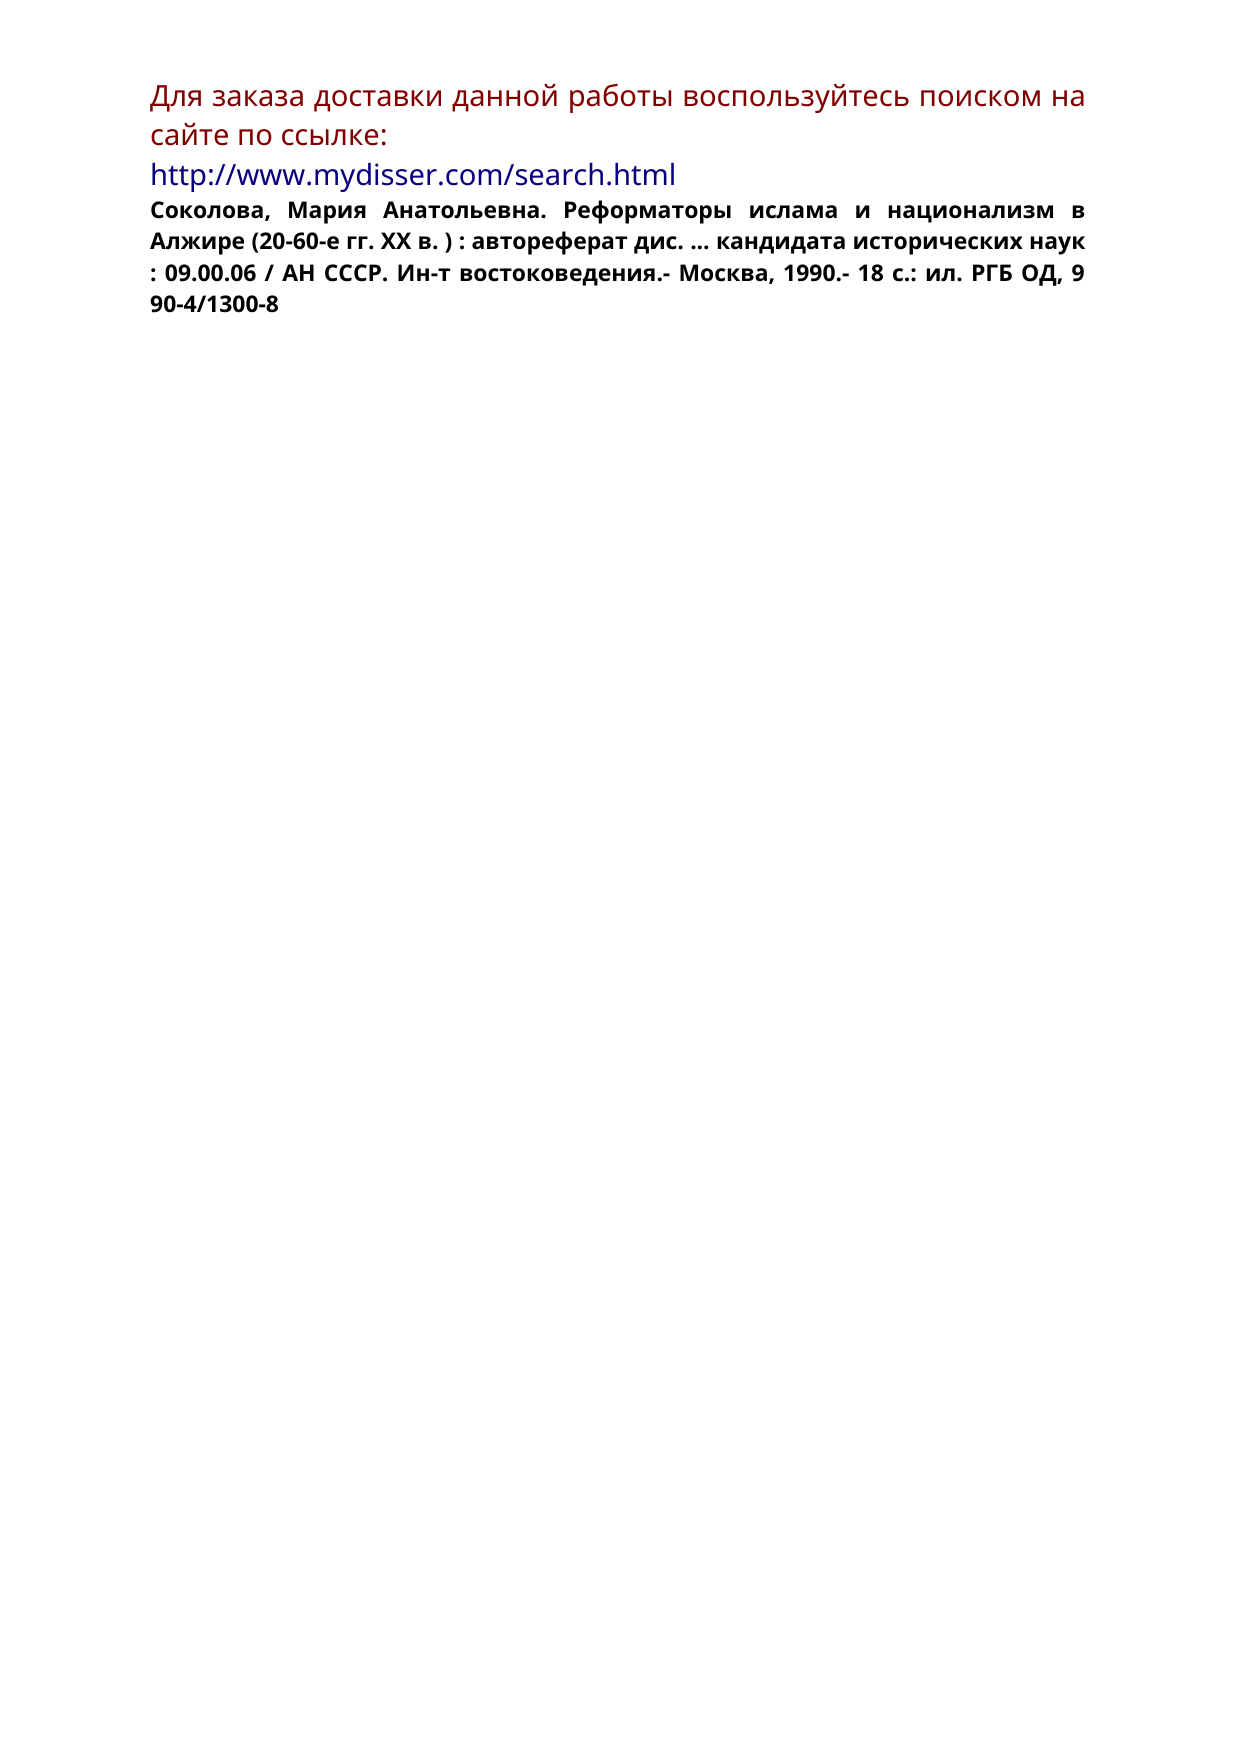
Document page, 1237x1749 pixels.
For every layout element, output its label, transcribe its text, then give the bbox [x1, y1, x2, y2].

text Соколова, Мария Анатольевна. Реформаторы ислама и национализм в Алжире (20-60-е гг. XX в. ) : автореферат дис. ... кандидата исторических наук : 09.00.06 / АН СССР. Ин-т востоковедения.- Москва, 1990.- 18 с.: ил. РГБ ОД, 9 90-4/1300-8 [150, 194, 1086, 319]
